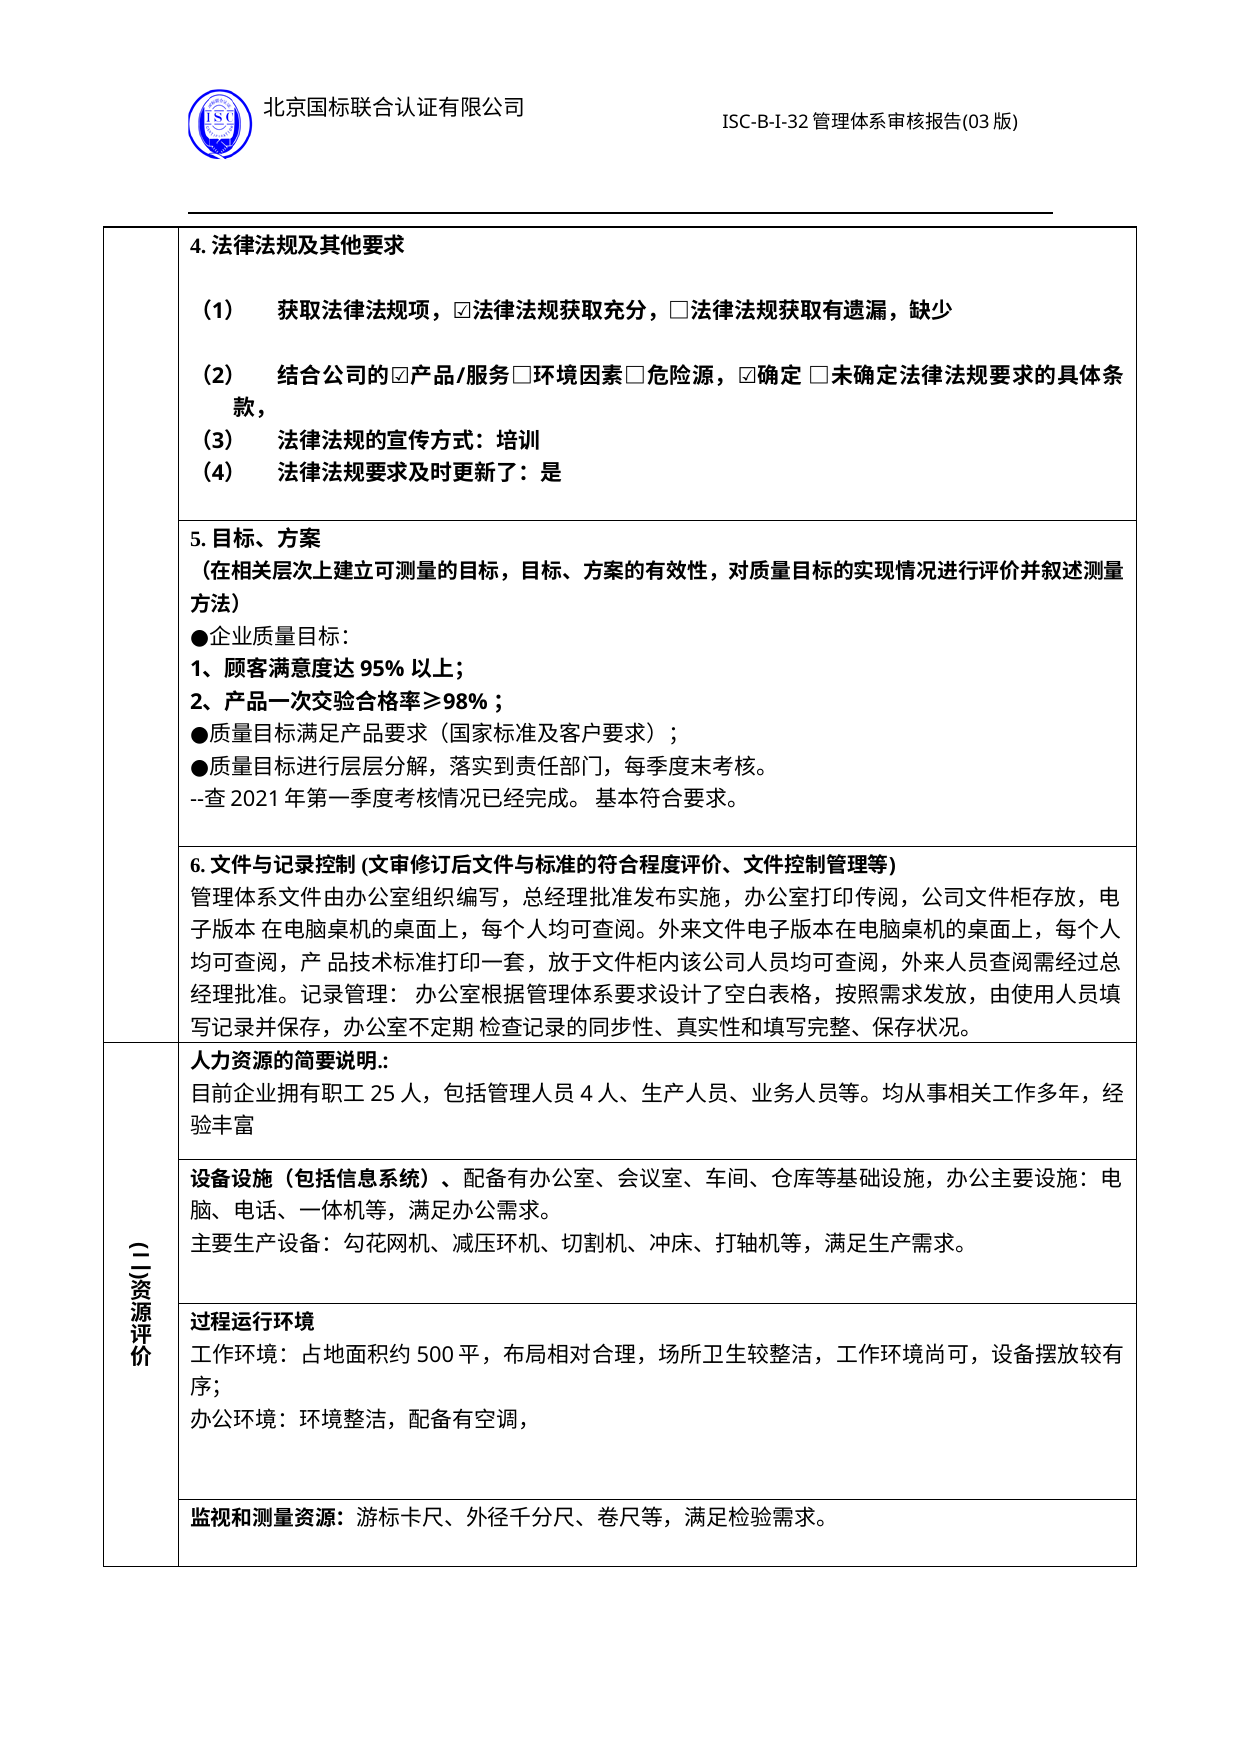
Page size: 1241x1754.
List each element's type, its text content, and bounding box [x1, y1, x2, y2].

table_cell 5. 目标、方案 （在相关层次上建立可测量的目标，目标、方案的有效性，对质量目标的实现情况进行评价并叙述测量方法） ●企业质量目标： 1、顾客满意度达95% 以上； 2、产品一次交验合格率≥98% ； ●质量目标满足产品要求（国家标准及客户要求）； ●质量目标进行层层分解，落实到责任部门，每季度末考核。 --查2021年第一季度考核情况已经完成。 基本符合要求。 [179, 521, 1136, 846]
picture [187, 89, 253, 158]
table_cell 过程运行环境 工作环境：占地面积约500平，布局相对合理，场所卫生较整洁，工作环境尚可，设备摆放较有序； 办公环境：环境整洁，配备有空调， [179, 1304, 1136, 1499]
table_cell 设备设施（包括信息系统）、配备有办公室、会议室、车间、仓库等基础设施，办公主要设施：电脑、电话、一体机等，满足办公需求。 主要生产设备：勾花网机、减压环机、切割机、冲床、打轴机等，满足生产需求。 [179, 1160, 1136, 1303]
table_cell 4. 法律法规及其他要求 获取法律法规项，☑法律法规获取充分，□法律法规获取有遗漏，缺少 结合公司的☑产品/服务□环境因素□危险源，☑确定 □未确定法律法规要求的具体条款， 法律法规的宣传方式：培训 法律法规要求及时更新了：是 [179, 228, 1136, 520]
table_cell 监视和测量资源：游标卡尺、外径千分尺、卷尺等，满足检验需求。 [179, 1500, 1136, 1566]
table_cell (二)资源评价 [104, 1043, 178, 1566]
table_cell 人力资源的简要说明.: 目前企业拥有职工25人，包括管理人员4人、生产人员、业务人员等。均从事相关工作多年，经验丰富 [179, 1043, 1136, 1159]
table_cell 6. 文件与记录控制 (文审修订后文件与标准的符合程度评价、文件控制管理等) 管理体系文件由办公室组织编写，总经理批准发布实施，办公室打印传阅，公司文件柜存放，电子版本 在电脑桌机的桌面上，每个人均可查阅。外来文件电子版本在电脑桌机的桌面上，每个人均可查阅，产 品技术标准打印一套，放于文件柜内该公司人员均可查阅，外来人员查阅需经过总经理批准。记录管理： 办公室根据管理体系要求设计了空白表格，按照需求发放，由使用人员填写记录并保存，办公室不定期 检查记录的同步性、真实性和填写完整、保存状况。 [179, 847, 1136, 1042]
